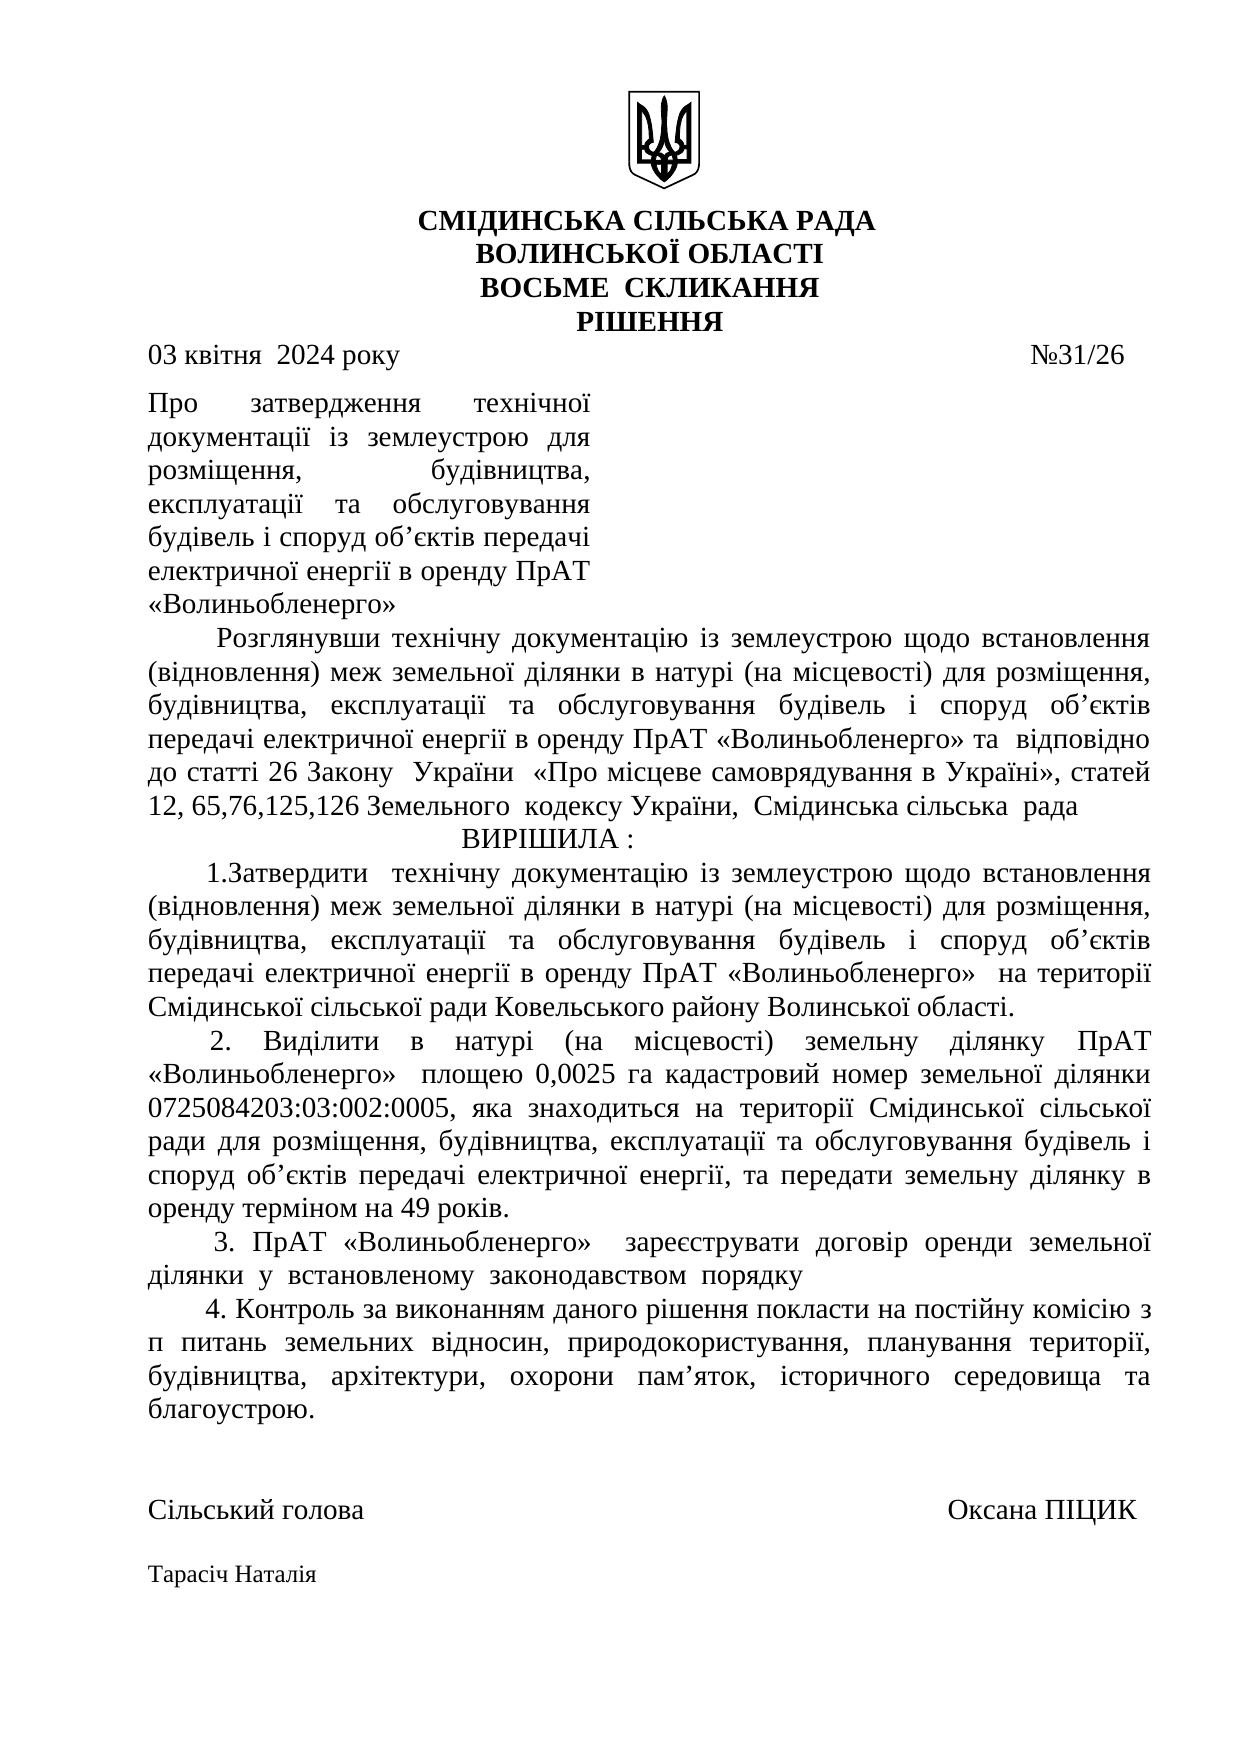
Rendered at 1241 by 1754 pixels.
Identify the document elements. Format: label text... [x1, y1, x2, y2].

text Сільський голова Оксана ПІЦИК [148, 1492, 1152, 1526]
text 2. Виділити в натурі (на місцевості) земельну ділянку ПрАТ «Волиньобленерго» площею 0,0025 га кадастровий номер земельної ділянки 0725084203:03:002:0005, яка знаходиться на території Смідинської сільської ради для розміщення, будівництва, експлуатації та обслуговування будівель і споруд об’єктів передачі електричної енергії, та передати земельну ділянку в оренду терміном на 49 років. [148, 1023, 1152, 1224]
text ВИРІШИЛА : [148, 821, 1152, 855]
text Розглянувши технічну документацію із землеустрою щодо встановлення (відновлення) меж земельної ділянки в натурі (на місцевості) для розміщення, будівництва, експлуатації та обслуговування будівель і споруд об’єктів передачі електричної енергії в оренду ПрАТ «Волиньобленерго» та відповідно до статті 26 Закону України «Про місцеве самоврядування в Україні», статей 12, 65,76,125,126 Земельного кодексу України, Смідинська сільська рада [148, 620, 1152, 821]
text 3. ПрАТ «Волиньобленерго» зареєструвати договір оренди земельної ділянки у встановленому законодавством порядку [148, 1224, 1152, 1291]
text ВОСЬМЕ СКЛИКАННЯ [148, 270, 1152, 304]
text Тарасіч Наталія [148, 1559, 1152, 1588]
text Про затвердження технічної документації із землеустрою для розміщення, будівництва, експлуатації та обслуговування будівель і споруд об’єктів передачі електричної енергії в оренду ПрАТ «Волиньобленерго» [148, 385, 591, 620]
text ВОЛИНСЬКОЇ ОБЛАСТІ [148, 237, 1152, 270]
text 1.Затвердити технічну документацію із землеустрою щодо встановлення (відновлення) меж земельної ділянки в натурі (на місцевості) для розміщення, будівництва, експлуатації та обслуговування будівель і споруд об’єктів передачі електричної енергії в оренду ПрАТ «Волиньобленерго» на території Смідинської сільської ради Ковельського району Волинської області. [148, 855, 1152, 1023]
text РІШЕННЯ [148, 304, 1152, 337]
text 4. Контроль за виконанням даного рішення покласти на постійну комісію з п питань земельних відносин, природокористування, планування території, будівництва, архітектури, охорони пам’яток, історичного середовища та благоустрою. [148, 1291, 1152, 1425]
text СМІДИНСЬКА СІЛЬСЬКА РАДА [148, 203, 1152, 237]
text 03 квітня 2024 року №31/26 [148, 337, 1152, 371]
